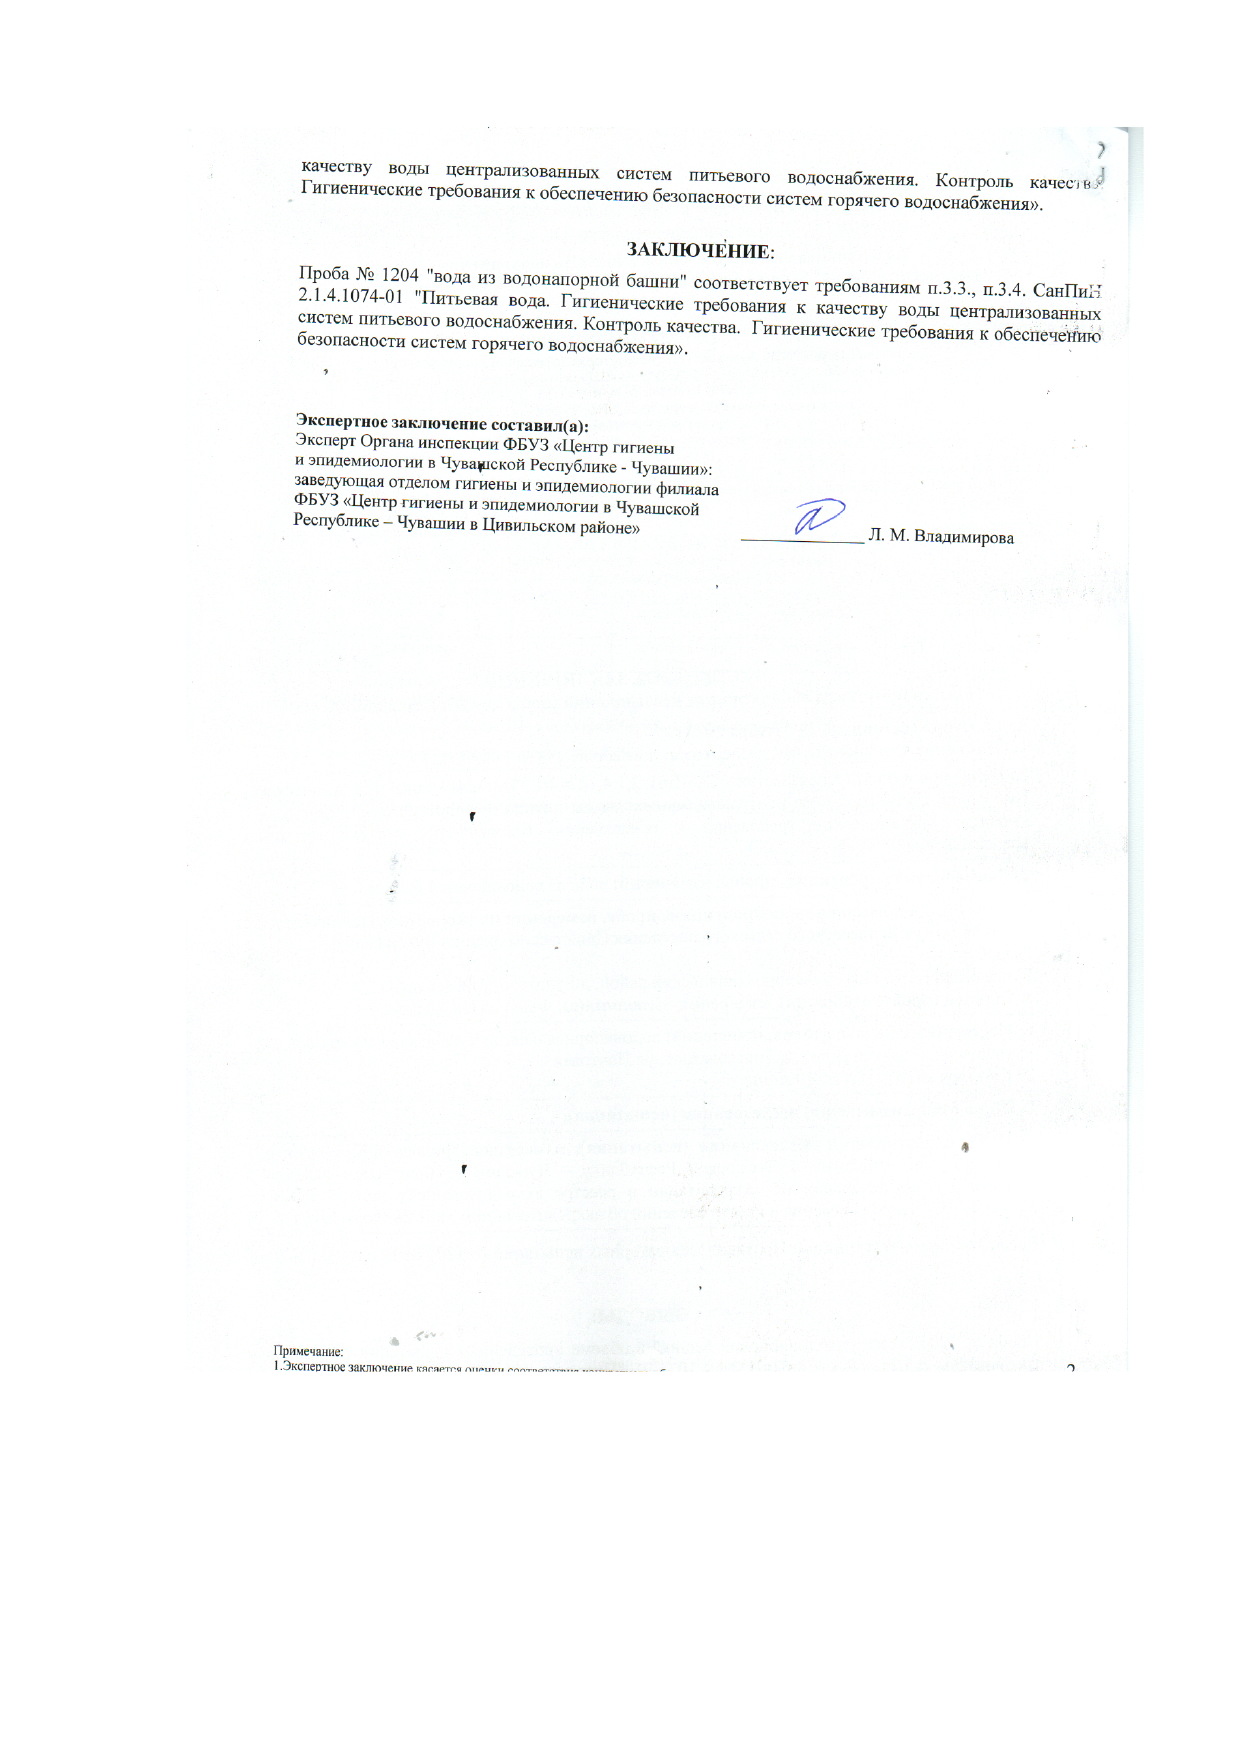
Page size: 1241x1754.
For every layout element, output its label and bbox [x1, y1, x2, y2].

picture [177, 118, 1152, 1380]
